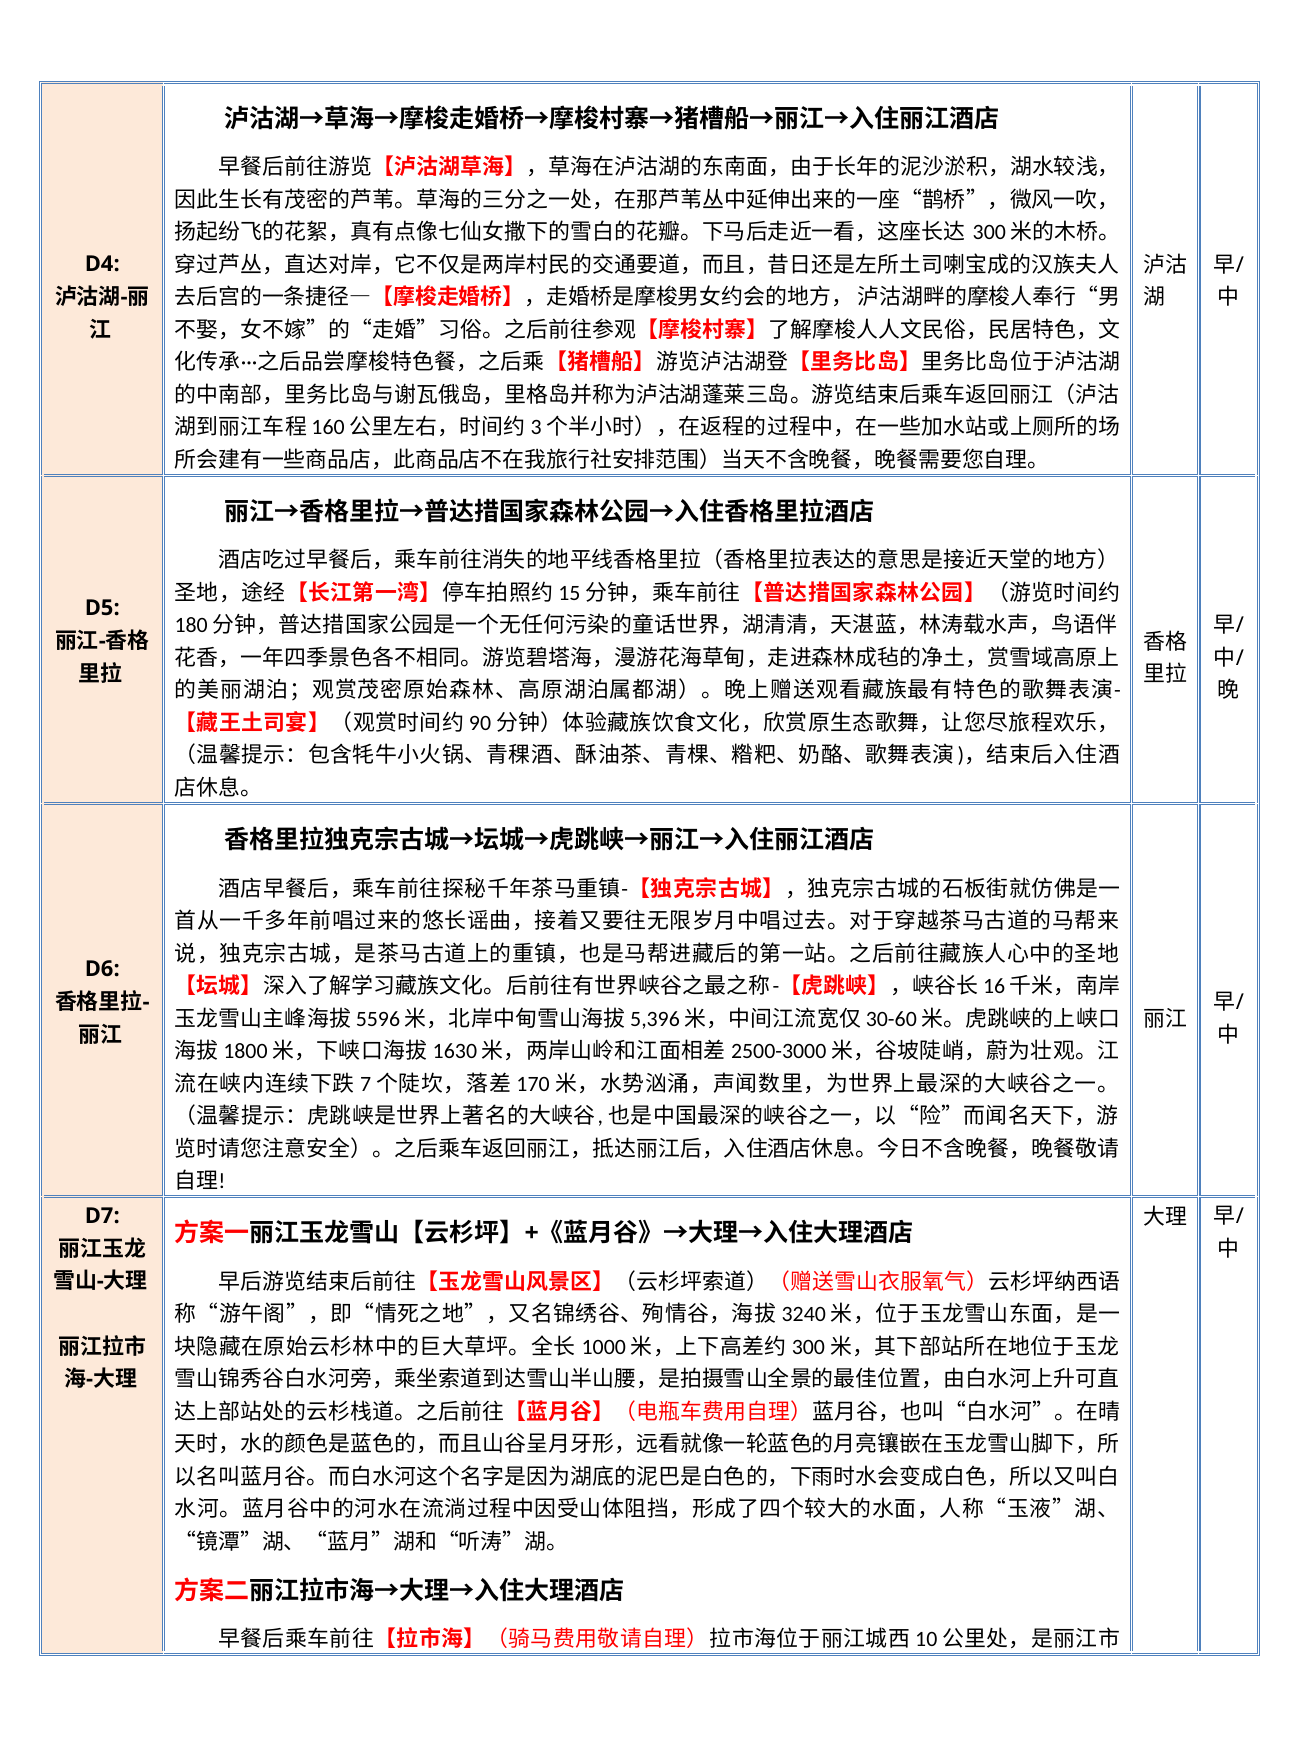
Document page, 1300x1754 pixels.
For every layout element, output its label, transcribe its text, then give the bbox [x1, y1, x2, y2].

table_cell D6: 香格里拉-丽江 [41, 802, 163, 1195]
table_cell 早/中 [1199, 802, 1258, 1195]
table_cell 丽江→香格里拉→普达措国家森林公园→入住香格里拉酒店 酒店吃过早餐后，乘车前往消失的地平线香格里拉（香格里拉表达的意思是接近天堂的地方）圣地，途经【长江第一湾】停车拍照约15分钟，乘车前往【普达措国家森林公园】（游览时间约180分钟，普达措国家公园是一个无任何污染的童话世界，湖清清，天湛蓝，林涛载水声，鸟语伴花香，一年四季景色各不相同。游览碧塔海，漫游花海草甸，走进森林成毡的净土，赏雪域高原上的美丽湖泊；观赏茂密原始森林、高原湖泊属都湖）。晚上赠送观看藏族最有特色的歌舞表演-【藏王土司宴】（观赏时间约90分钟）体验藏族饮食文化，欣赏原生态歌舞，让您尽旅程欢乐，（温馨提示：包含牦牛小火锅、青稞酒、酥油茶、青棵、糌粑、奶酪、歌舞表演)，结束后入住酒店休息。 [165, 477, 1130, 802]
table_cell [41, 1195, 163, 1653]
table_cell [163, 1195, 1132, 1653]
table_cell 早/中 [1199, 84, 1257, 474]
table_cell 大理 [1132, 1195, 1199, 1653]
table_cell D5: 丽江-香格里拉 [41, 474, 163, 802]
table_cell 早/中/晚 [1199, 474, 1258, 802]
table_cell 早/中 [1199, 1195, 1258, 1653]
table_cell 丽江 [1133, 805, 1197, 1195]
table_cell 香格里拉 [1133, 477, 1197, 802]
table_cell 泸沽湖→草海→摩梭走婚桥→摩梭村寨→猪槽船→丽江→入住丽江酒店 早餐后前往游览【泸沽湖草海】，草海在泸沽湖的东南面，由于长年的泥沙淤积，湖水较浅，因此生长有茂密的芦苇。草海的三分之一处，在那芦苇丛中延伸出来的一座“鹊桥”，微风一吹，扬起纷飞的花絮，真有点像七仙女撒下的雪白的花瓣。下马后走近一看，这座长达300米的木桥。穿过芦丛，直达对岸，它不仅是两岸村民的交通要道，而且，昔日还是左所土司喇宝成的汉族夫人去后宫的一条捷径—【摩梭走婚桥】，走婚桥是摩梭男女约会的地方， 泸沽湖畔的摩梭人奉行“男不娶，女不嫁”的“走婚”习俗。之后前往参观【摩梭村寨】了解摩梭人人文民俗，民居特色，文化传承···之后品尝摩梭特色餐，之后乘【猪槽船】游览泸沽湖登【里务比岛】里务比岛位于泸沽湖的中南部，里务比岛与谢瓦俄岛，里格岛并称为泸沽湖蓬莱三岛。游览结束后乘车返回丽江（泸沽湖到丽江车程160公里左右，时间约3个半小时），在返程的过程中，在一些加水站或上厕所的场所会建有一些商品店，此商品店不在我旅行社安排范围）当天不含晚餐，晚餐需要您自理。 [163, 82, 1132, 474]
table_cell 泸沽湖 [1132, 82, 1199, 474]
table_cell D4: 泸沽湖-丽江 [42, 84, 163, 474]
table_cell 香格里拉独克宗古城→坛城→虎跳峡→丽江→入住丽江酒店 酒店早餐后，乘车前往探秘千年茶马重镇-【独克宗古城】，独克宗古城的石板街就仿佛是一首从一千多年前唱过来的悠长谣曲，接着又要往无限岁月中唱过去。对于穿越茶马古道的马帮来说，独克宗古城，是茶马古道上的重镇，也是马帮进藏后的第一站。之后前往藏族人心中的圣地【坛城】深入了解学习藏族文化。后前往有世界峡谷之最之称-【虎跳峡】，峡谷长16千米，南岸玉龙雪山主峰海拔5596米，北岸中甸雪山海拔5,396米，中间江流宽仅30-60米。虎跳峡的上峡口海拔1800米，下峡口海拔1630米，两岸山岭和江面相差2500-3000米，谷坡陡峭，蔚为壮观。江流在峡内连续下跌7个陡坎，落差170米，水势汹涌，声闻数里，为世界上最深的大峡谷之一。（温馨提示：虎跳峡是世界上著名的大峡谷, 也是中国最深的峡谷之一，以“险”而闻名天下，游览时请您注意安全）。之后乘车返回丽江，抵达丽江后，入住酒店休息。今日不含晚餐，晚餐敬请自理! [165, 805, 1130, 1195]
